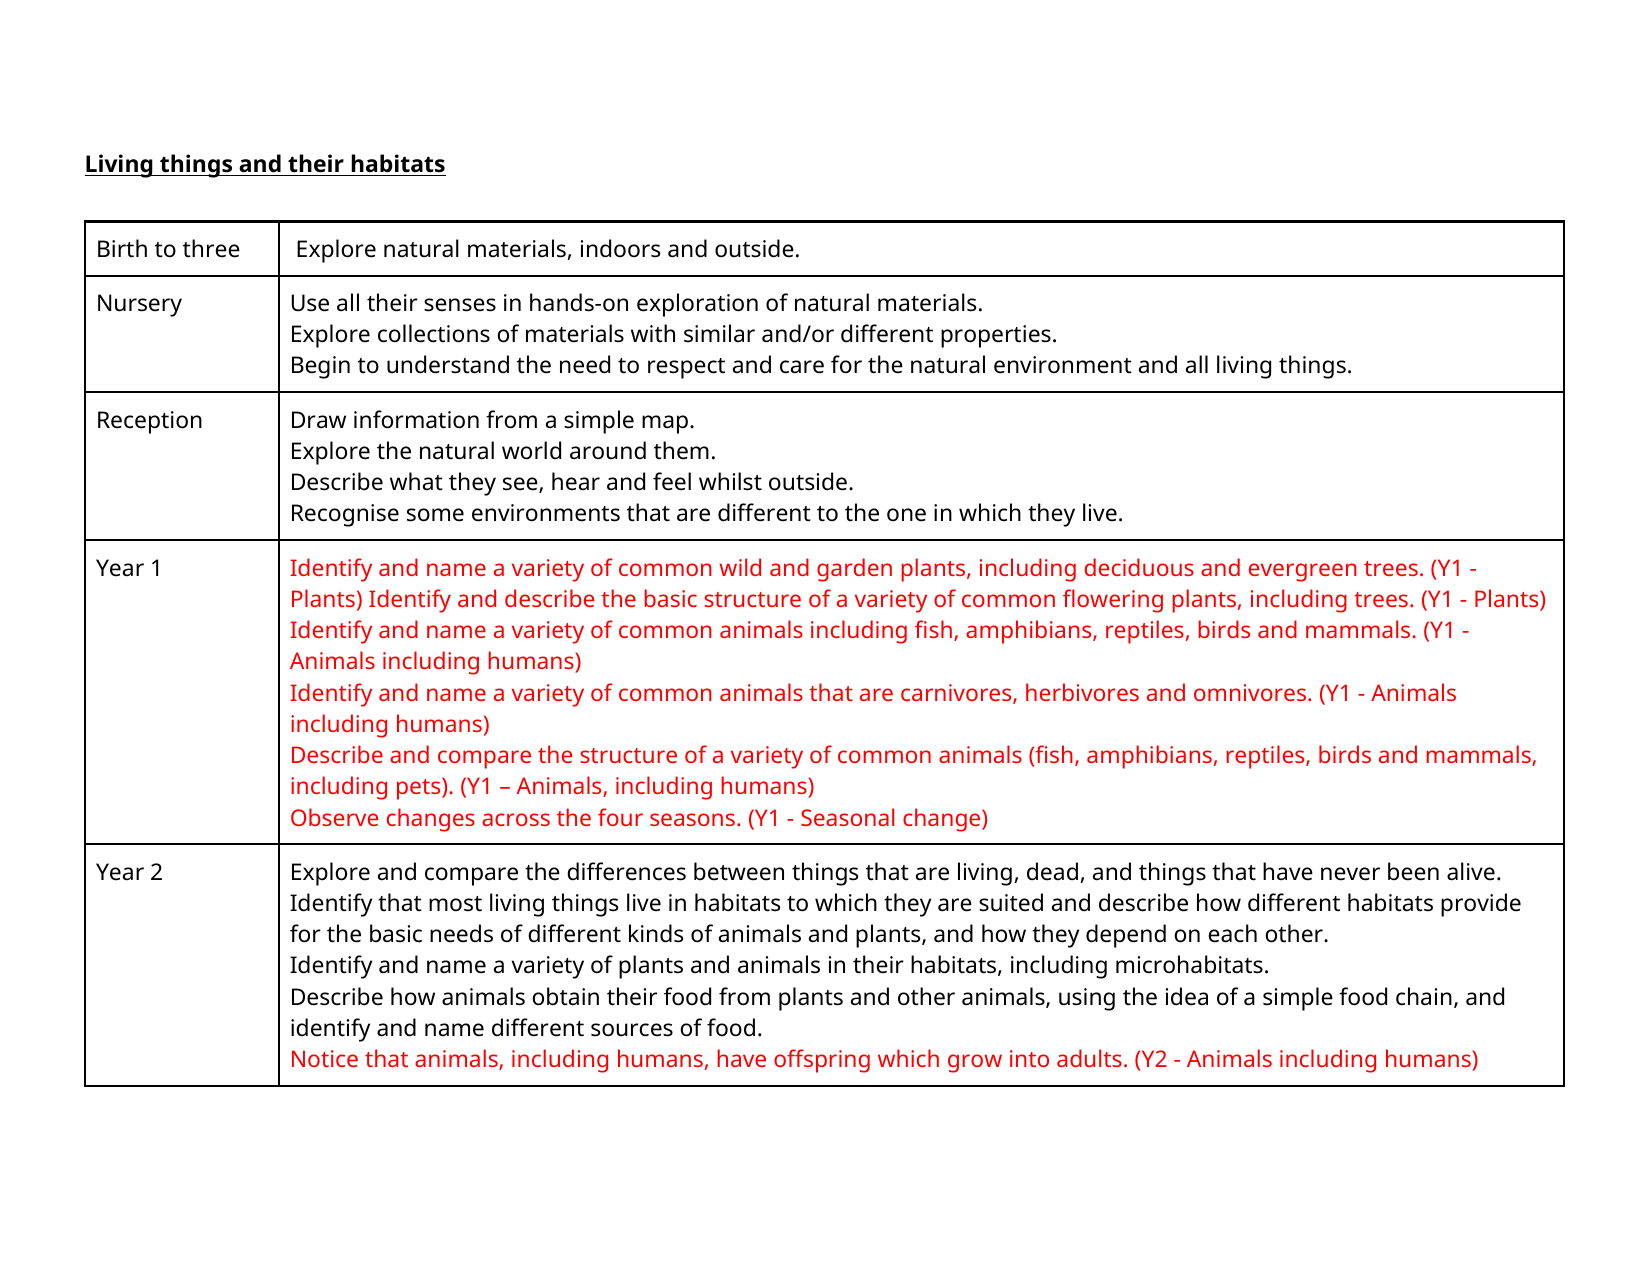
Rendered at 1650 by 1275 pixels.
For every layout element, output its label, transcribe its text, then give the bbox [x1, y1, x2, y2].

table_cell Year 1 [86, 541, 278, 843]
table_header Explore natural materials, indoors and outside. [280, 223, 1563, 274]
table_cell Year 2 [86, 845, 278, 1085]
table_header Birth to three [86, 223, 278, 274]
table_cell Use all their senses in hands-on exploration of natural materials. Explore collections of materials with similar and/or different properties. Begin to understand the need to respect and care for the natural environment and all living things. [280, 277, 1563, 391]
table_cell Identify and name a variety of common wild and garden plants, including deciduous and evergreen trees. (Y1 - Plants) Identify and describe the basic structure of a variety of common flowering plants, including trees. (Y1 - Plants) Identify and name a variety of common animals including fish, amphibians, reptiles, birds and mammals. (Y1 - Animals including humans) Identify and name a variety of common animals that are carnivores, herbivores and omnivores. (Y1 - Animals including humans) Describe and compare the structure of a variety of common animals (fish, amphibians, reptiles, birds and mammals, including pets). (Y1 – Animals, including humans) Observe changes across the four seasons. (Y1 - Seasonal change) [280, 541, 1563, 843]
table_cell Reception [86, 393, 278, 539]
table_cell Nursery [86, 277, 278, 391]
table_cell Draw information from a simple map. Explore the natural world around them. Describe what they see, hear and feel whilst outside. Recognise some environments that are different to the one in which they live. [280, 393, 1563, 539]
table_cell Explore and compare the differences between things that are living, dead, and things that have never been alive. Identify that most living things live in habitats to which they are suited and describe how different habitats provide for the basic needs of different kinds of animals and plants, and how they depend on each other. Identify and name a variety of plants and animals in their habitats, including microhabitats. Describe how animals obtain their food from plants and other animals, using the idea of a simple food chain, and identify and name different sources of food. Notice that animals, including humans, have offspring which grow into adults. (Y2 - Animals including humans) [280, 845, 1563, 1085]
text Living things and their habitats [84, 148, 1566, 180]
